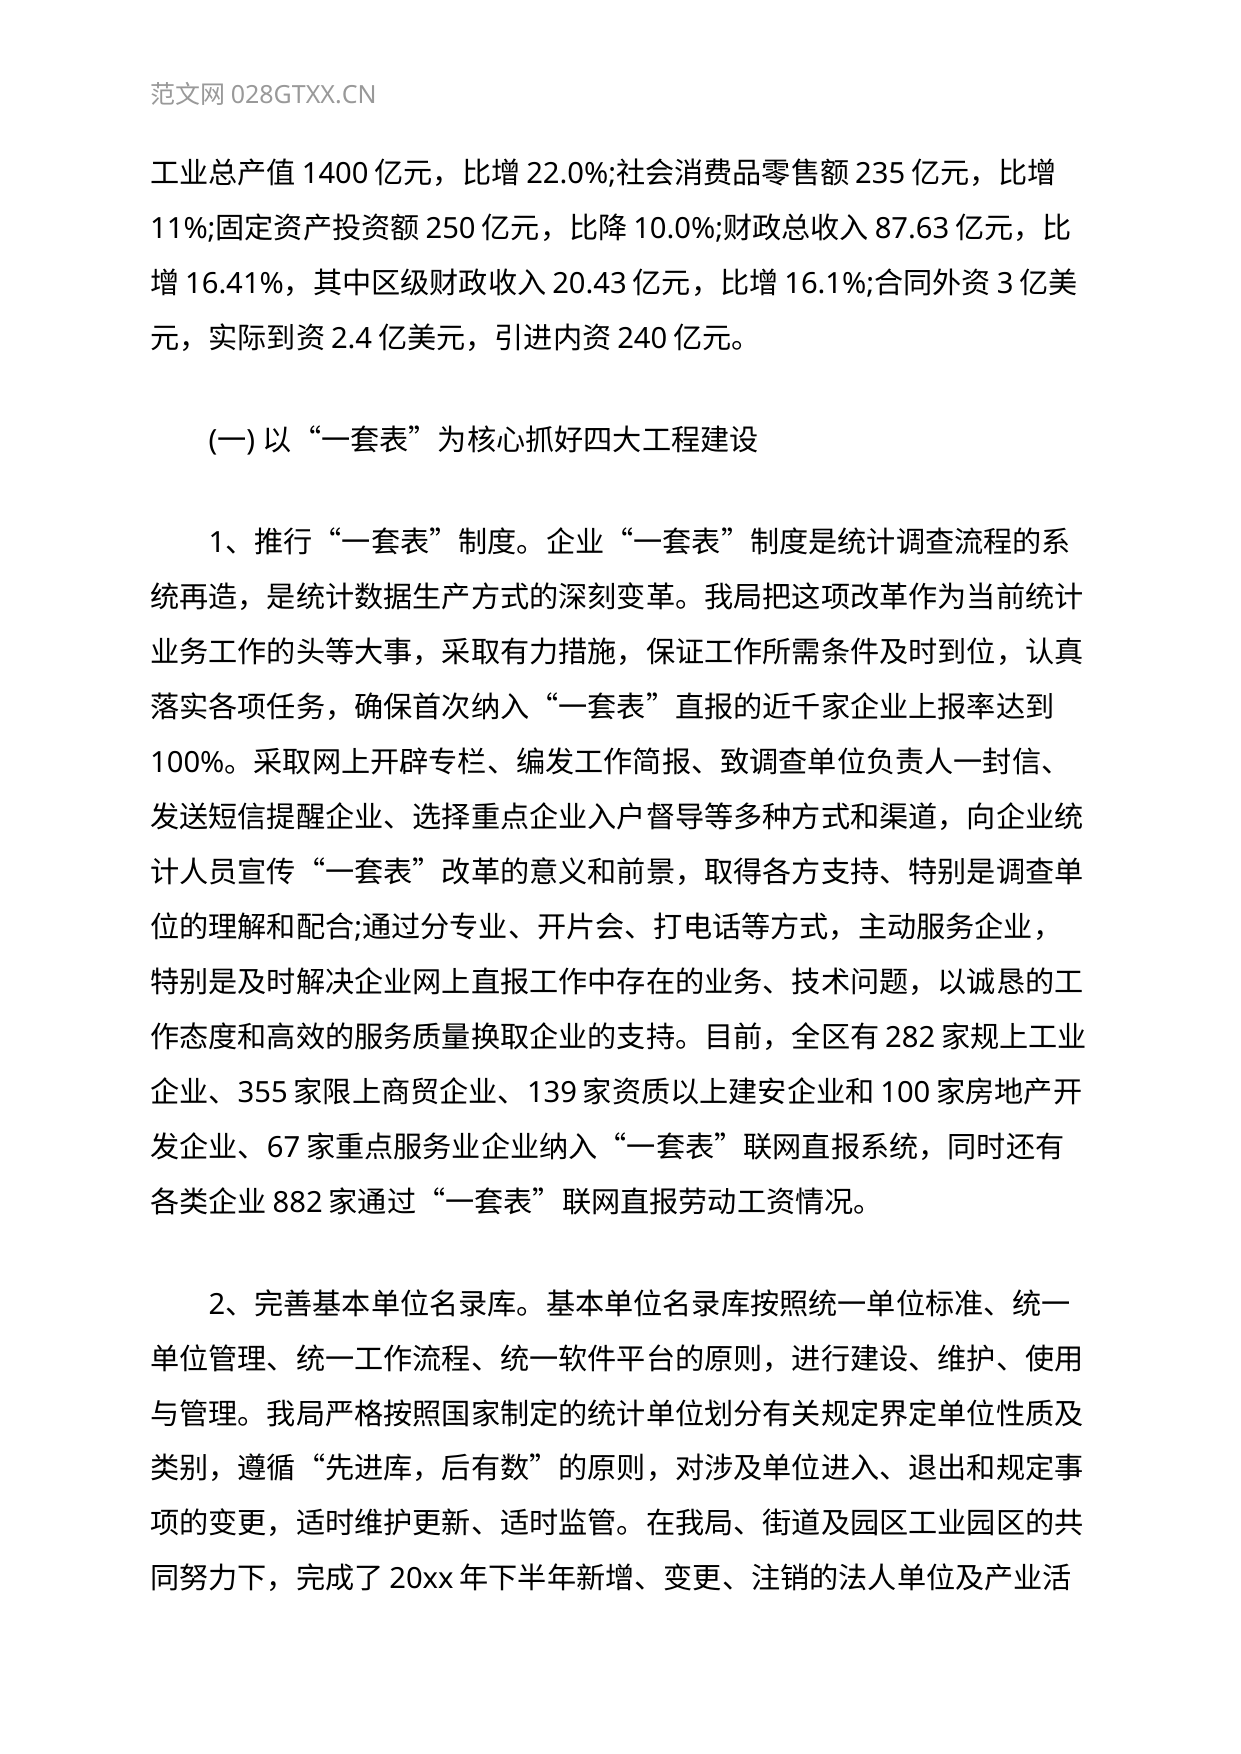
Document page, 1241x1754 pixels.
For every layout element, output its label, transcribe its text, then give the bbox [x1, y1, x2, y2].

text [150, 1280, 1090, 1597]
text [150, 150, 1090, 357]
text 1、推行“一套表”制度。企业“一套表”制度是统计调查流程的系统再造，是统计数据生产方式的深刻变革。我局把这项改革作为当前统计业务工作的头等大事，采取有力措施，保证工作所需条件及时到位，认真落实各项任务，确保首次纳入“一套表”直报的近千家企业上报率达到100%。采取网上开辟专栏、编发工作简报、致调查单位负责人一封信、发送短信提醒企业、选择重点企业入户督导等多种方式和渠道，向企业统计人员宣传“一套表”改革的意义和前景，取得各方支持、特别是调查单位的理解和配合;通过分专业、开片会、打电话等方式，主动服务企业，特别是及时解决企业网上直报工作中存在的业务、技术问题，以诚恳的工作态度和高效的服务质量换取企业的支持。目前，全区有282家规上工业企业、355家限上商贸企业、139家资质以上建安企业和100家房地产开发企业、67家重点服务业企业纳入“一套表”联网直报系统，同时还有各类企业882家通过“一套表”联网直报劳动工资情况。 [150, 519, 1090, 1221]
text (一) 以“一套表”为核心抓好四大工程建设 [150, 417, 1090, 459]
